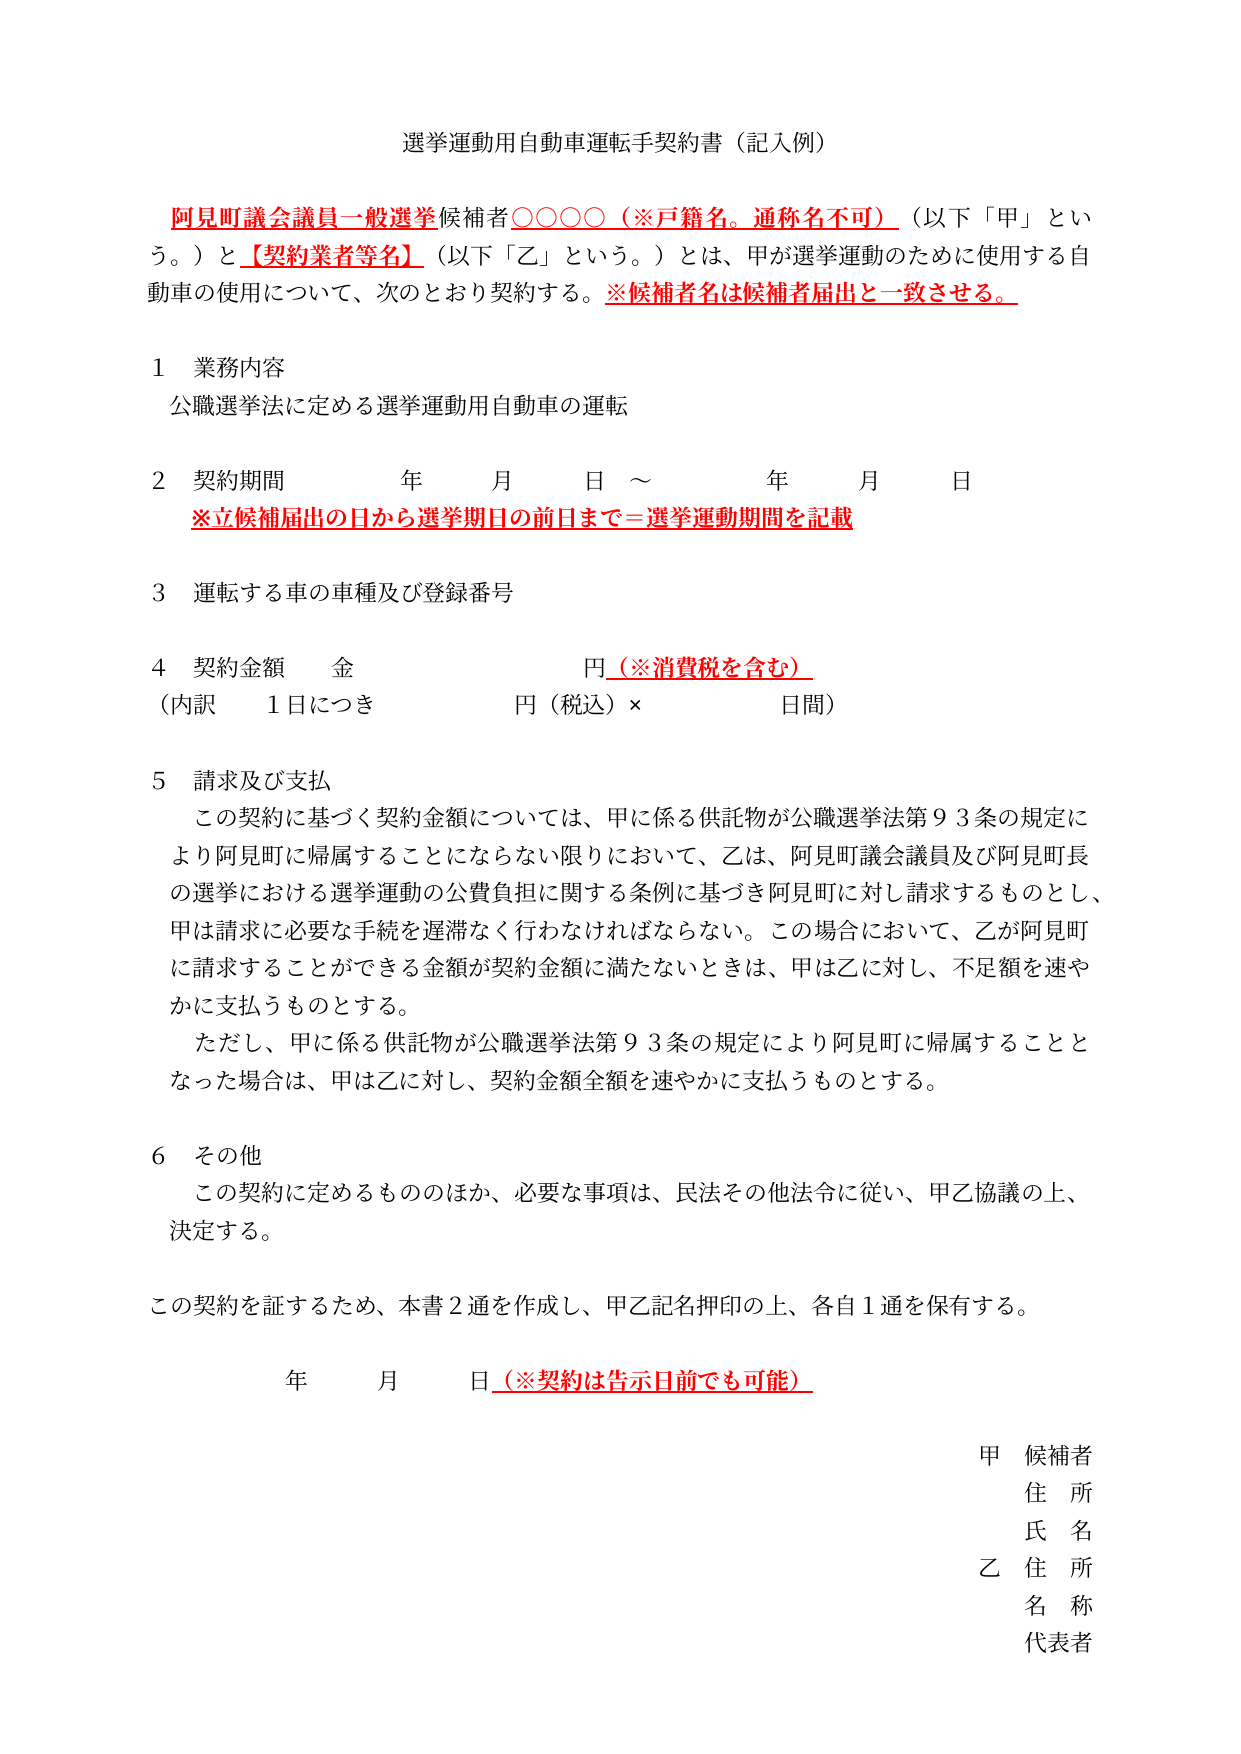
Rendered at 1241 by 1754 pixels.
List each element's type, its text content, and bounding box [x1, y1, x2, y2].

text 公職選挙法に定める選挙運動用自動車の運転 [169, 385, 1092, 423]
text ３ 運転する車の車種及び登録番号 [148, 573, 1092, 610]
text １ 業務内容 [148, 348, 1092, 385]
text この契約に基づく契約金額については、甲に係る供託物が公職選挙法第９３条の規定により阿見町に帰属することにならない限りにおいて、乙は、阿見町議会議員及び阿見町長の選挙における選挙運動の公費負担に関する条例に基づき阿見町に対し請求するものとし、甲は請求に必要な手続を遅滞なく行わなければならない。この場合において、乙が阿見町に請求することができる金額が契約金額に満たないときは、甲は乙に対し、不足額を速やかに支払うものとする。 [169, 798, 1092, 1023]
text 甲 候補者 [148, 1435, 1092, 1473]
text 選挙運動用自動車運転手契約書（記入例） [148, 123, 1092, 160]
text 住 所 [148, 1473, 1092, 1510]
text この契約を証するため、本書２通を作成し、甲乙記名押印の上、各自１通を保有する。 [148, 1285, 1092, 1323]
text この契約に定めるもののほか、必要な事項は、民法その他法令に従い、甲乙協議の上、決定する。 [169, 1173, 1092, 1248]
text ただし、甲に係る供託物が公職選挙法第９３条の規定により阿見町に帰属することとなった場合は、甲は乙に対し、契約金額全額を速やかに支払うものとする。 [169, 1023, 1092, 1098]
text 乙 住 所 [148, 1548, 1092, 1585]
text 名 称 [148, 1585, 1092, 1623]
text ４ 契約金額 金 円（※消費税を含む） [148, 648, 1092, 685]
text ５ 請求及び支払 [148, 760, 1092, 798]
text 代表者 [148, 1623, 1092, 1660]
text 阿見町議会議員一般選挙候補者○○○○（※戸籍名。通称名不可）（以下「甲」という。）と【契約業者等名】（以下「乙」という。）とは、甲が選挙運動のために使用する自動車の使用について、次のとおり契約する。※候補者名は候補者届出と一致させる。 [148, 198, 1092, 310]
text ６ その他 [148, 1135, 1092, 1173]
text ※立候補届出の日から選挙期日の前日まで＝選挙運動期間を記載 [191, 498, 1092, 535]
text 年 月 日（※契約は告示日前でも可能） [148, 1360, 1092, 1398]
text （内訳 １日につき 円（税込）× 日間） [148, 685, 1092, 723]
text ２ 契約期間 年 月 日 ～ 年 月 日 [148, 460, 1092, 498]
text 氏 名 [148, 1510, 1092, 1548]
